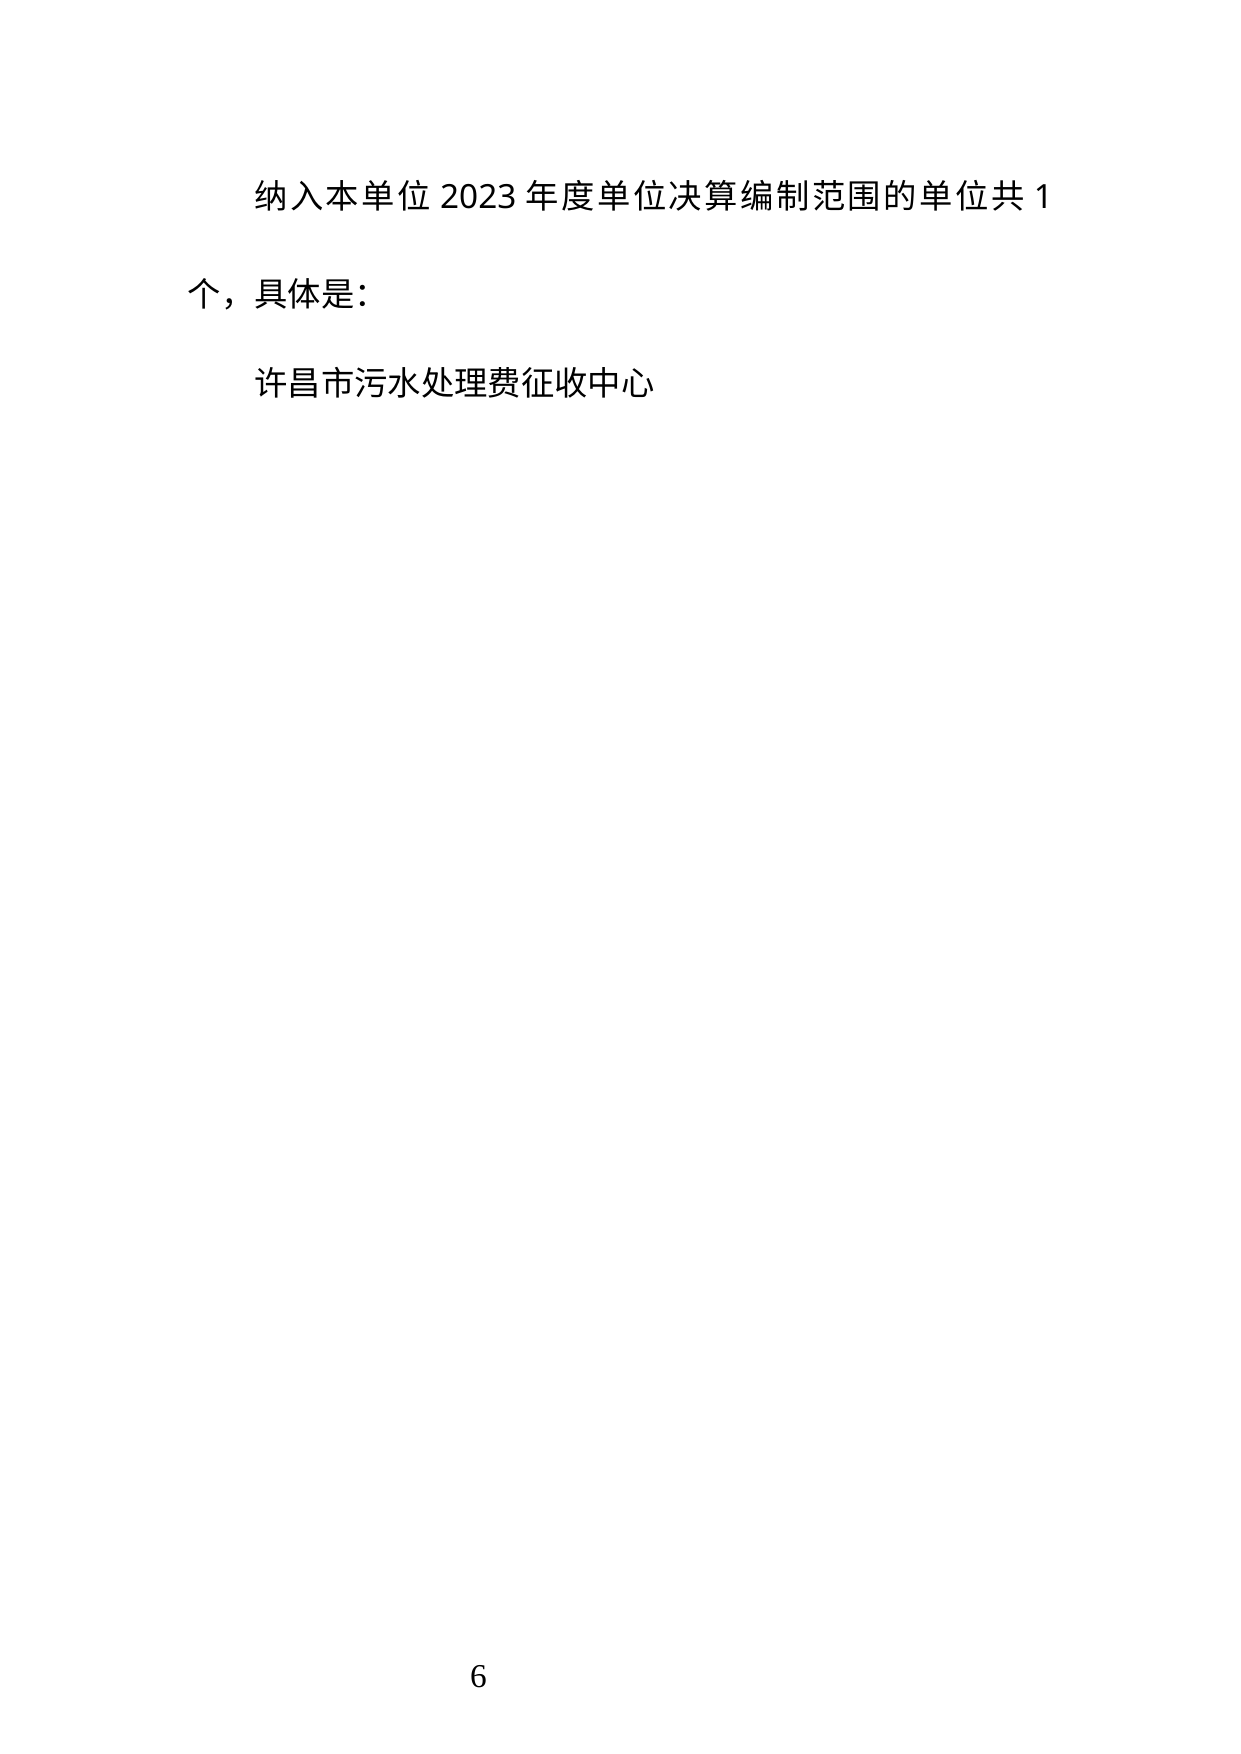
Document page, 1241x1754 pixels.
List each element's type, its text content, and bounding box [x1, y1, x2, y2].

text 纳入本单位2023年度单位决算编制范围的单位共1个，具体是： [187, 162, 1053, 324]
text 许昌市污水处理费征收中心 [187, 348, 1053, 413]
